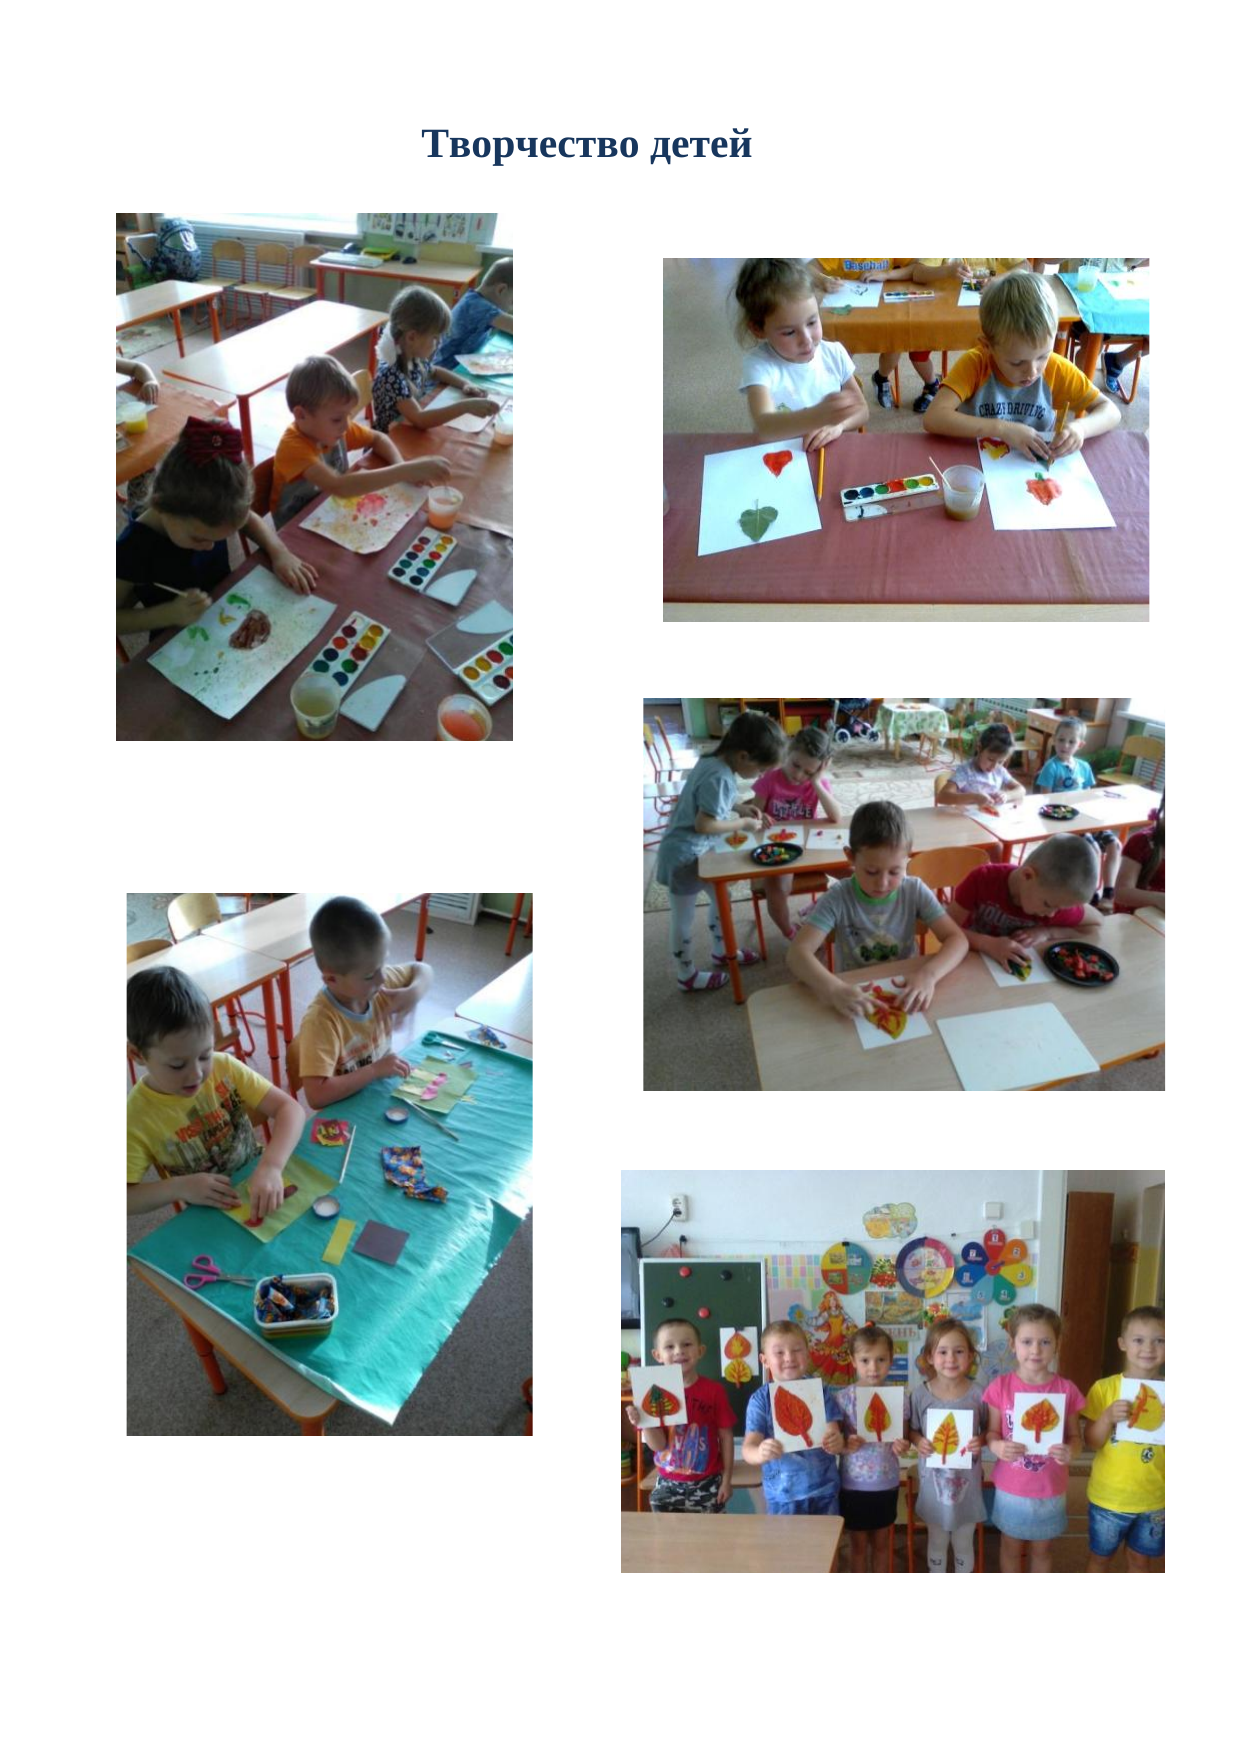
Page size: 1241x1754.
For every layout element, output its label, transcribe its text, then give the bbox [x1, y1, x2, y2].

text Творчество детей [177, 118, 1152, 166]
picture [621, 1170, 1165, 1571]
picture [116, 213, 513, 738]
picture [126, 893, 533, 1434]
picture [663, 258, 1150, 621]
picture [643, 698, 1166, 1090]
